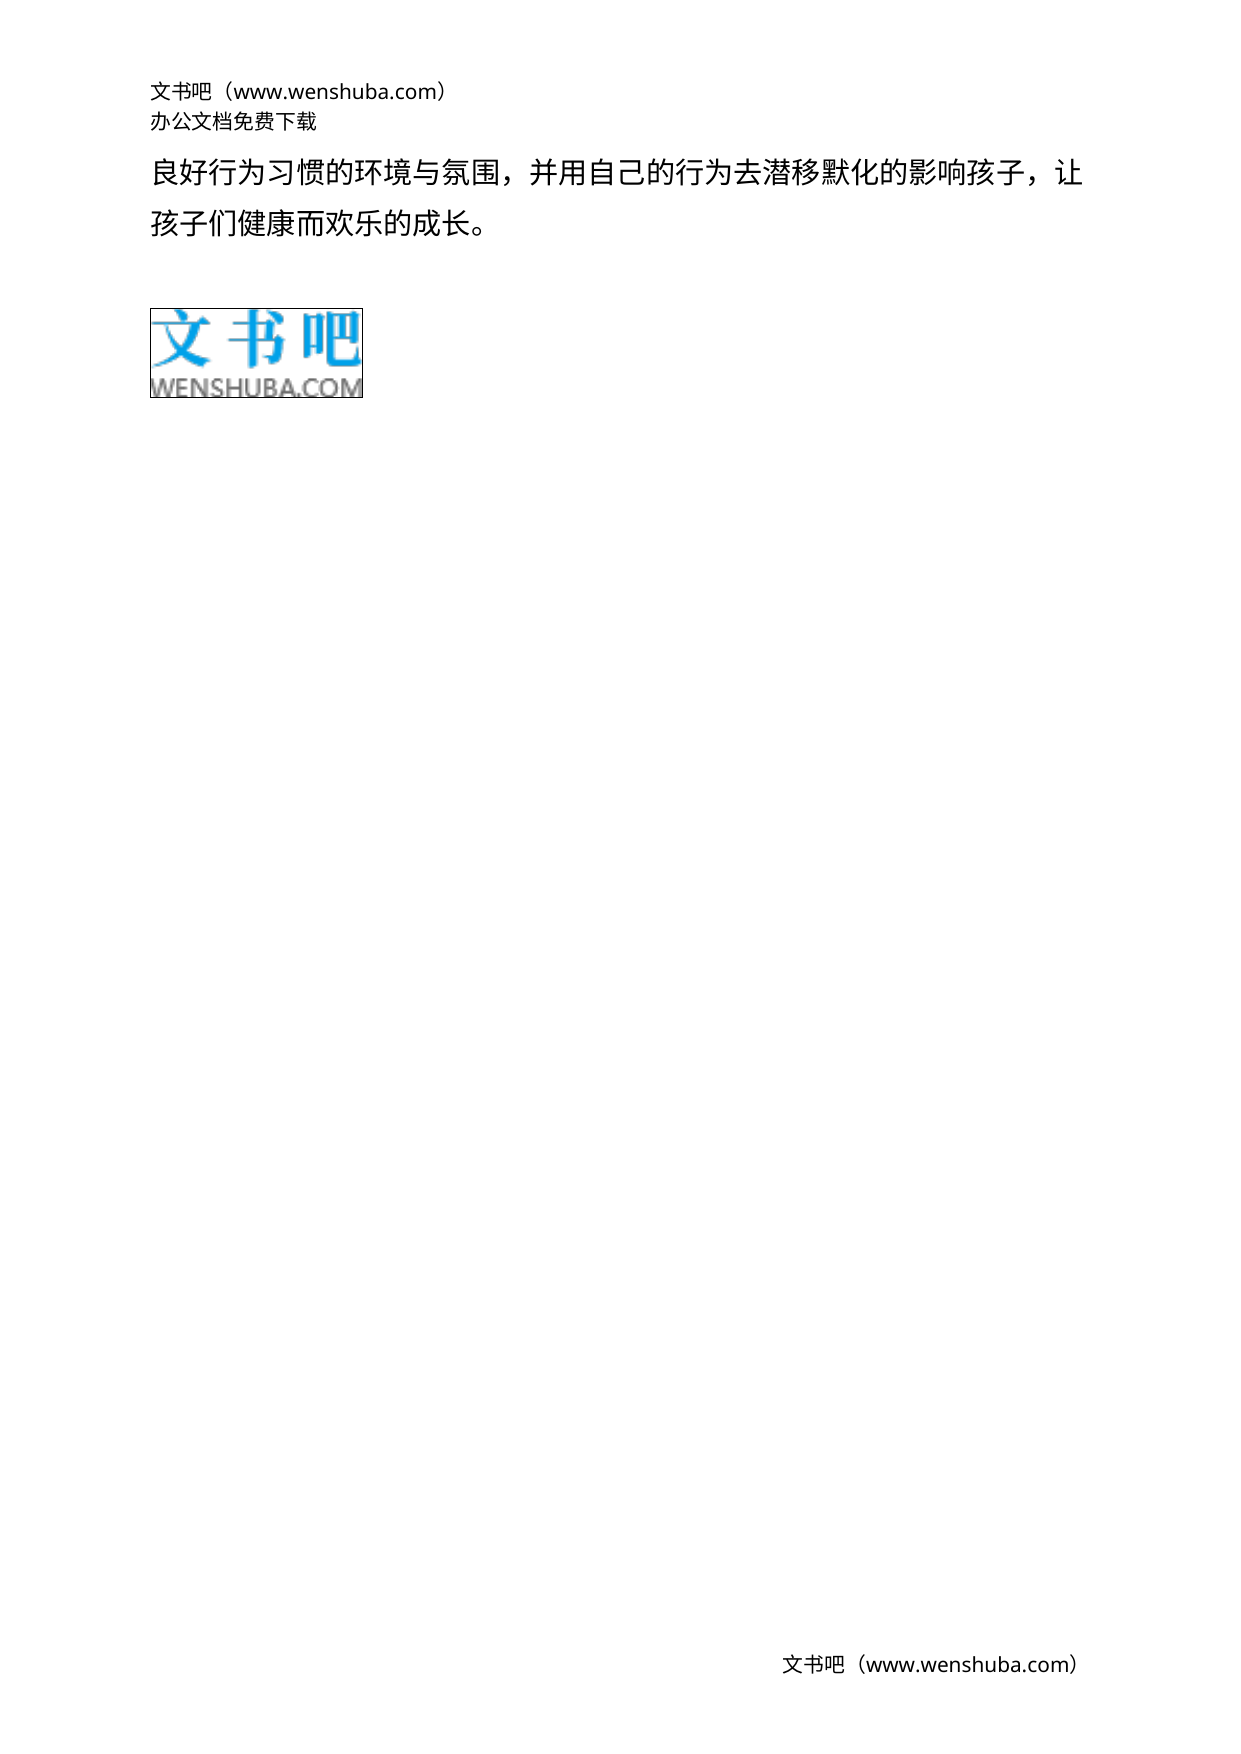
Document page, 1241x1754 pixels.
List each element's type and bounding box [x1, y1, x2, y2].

picture [151, 309, 362, 397]
text [150, 150, 1090, 243]
